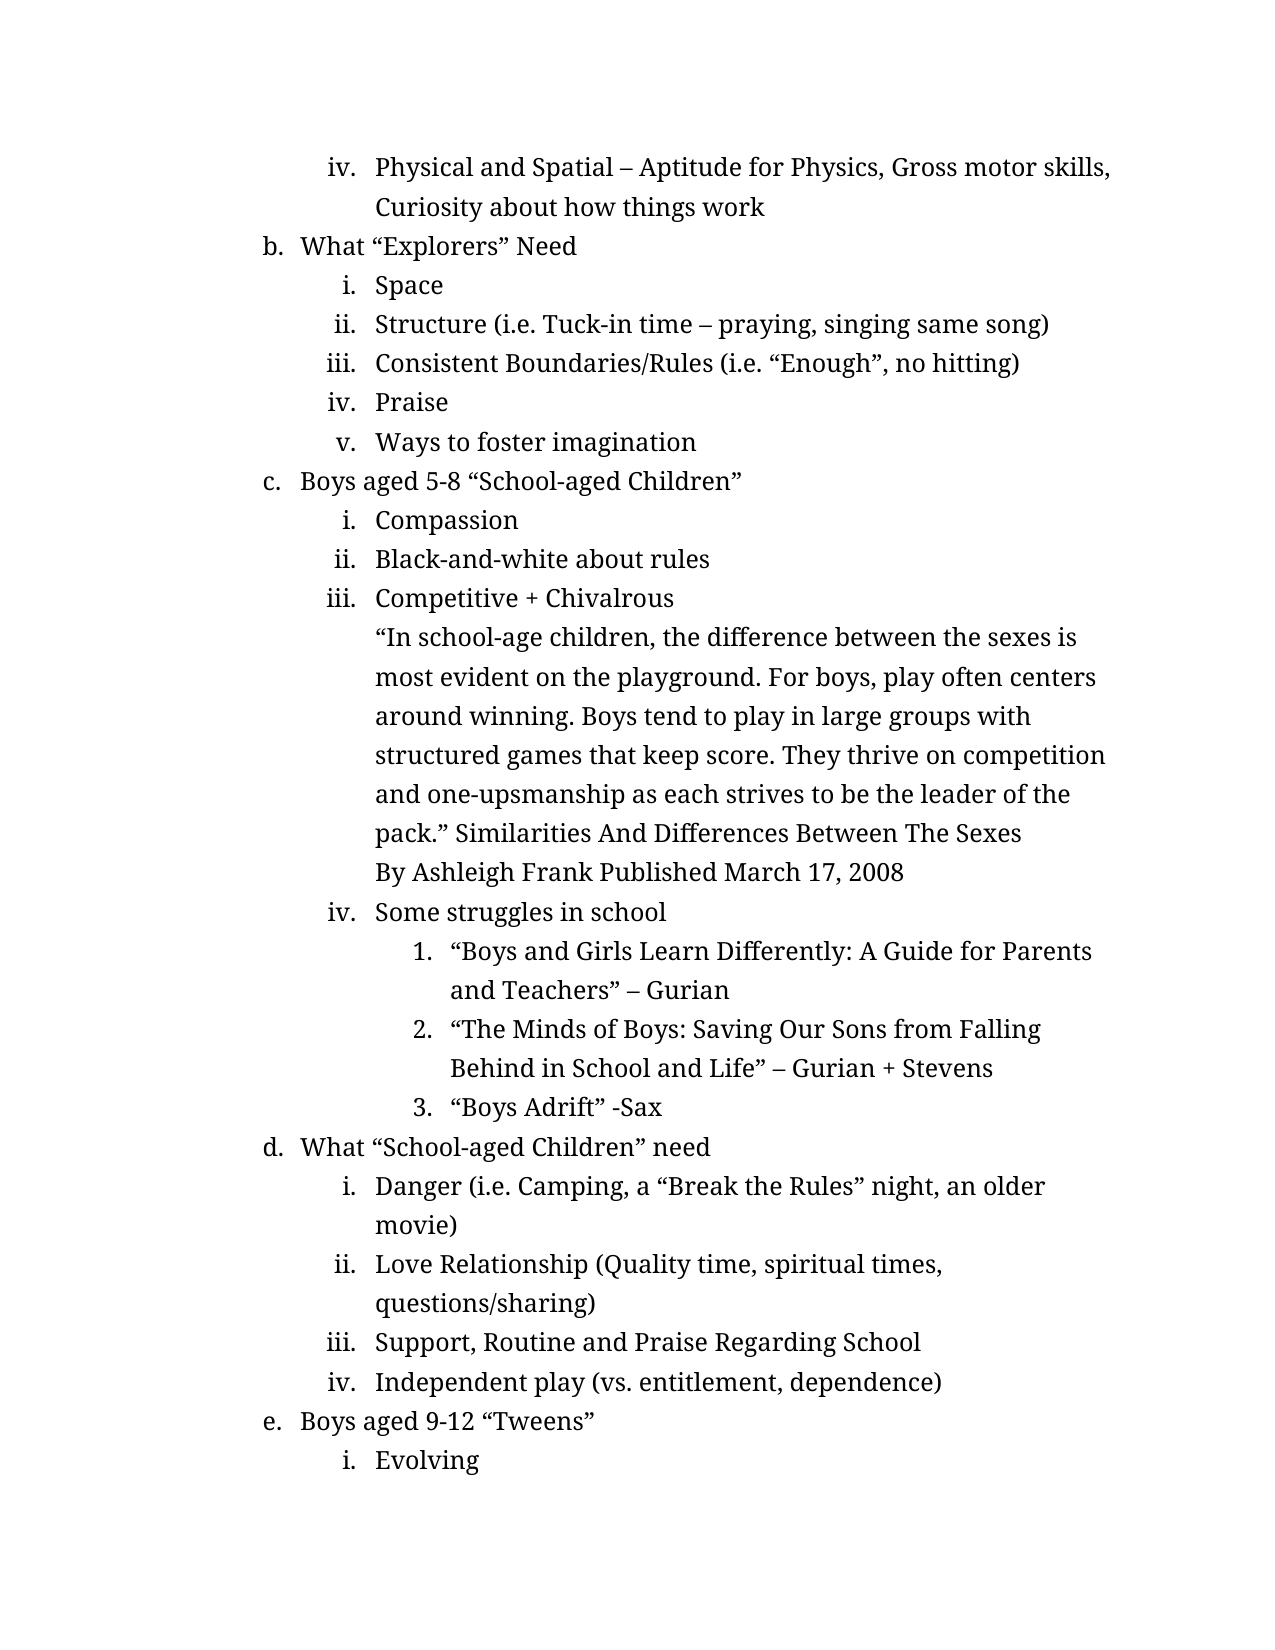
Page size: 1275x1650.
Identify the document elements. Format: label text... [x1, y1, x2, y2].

list Boys aged 5-8 “School-aged Children” [262, 463, 1125, 497]
list Physical and Spatial – Aptitude for Physics, Gross motor skills, Curiosity about how things work [356, 150, 1125, 223]
list Consistent Boundaries/Rules (i.e. “Enough”, no hitting) [356, 346, 1125, 380]
list Evolving [356, 1442, 1125, 1477]
list Independent play (vs. entitlement, dependence) [356, 1364, 1125, 1398]
list Some struggles in school [356, 894, 1125, 928]
list Ways to foster imagination [356, 424, 1125, 458]
list Praise [356, 385, 1125, 419]
list “Boys Adrift” -Sax [412, 1090, 1125, 1124]
list “In school-age children, the difference between the sexes is most evident on the playground. For boys, play often centers around winning. Boys tend to play in large groups with structured games that keep score. They thrive on competition and one-upsmanship as each strives to be the leader of the pack.” Similarities And Differences Between The Sexes [375, 620, 1125, 850]
list Competitive + Chivalrous [356, 581, 1125, 615]
list Support, Routine and Praise Regarding School [356, 1325, 1125, 1359]
list Boys aged 9-12 “Tweens” [262, 1403, 1125, 1437]
list “Boys and Girls Learn Differently: A Guide for Parents and Teachers” – Gurian [412, 933, 1125, 1007]
list What “Explorers” Need [262, 228, 1125, 262]
list Black-and-white about rules [356, 542, 1125, 576]
list Danger (i.e. Camping, a “Break the Rules” night, an older movie) [356, 1168, 1125, 1242]
list By Ashleigh Frank Published March 17, 2008 [375, 855, 1125, 889]
list Space [356, 267, 1125, 302]
list Compassion [356, 502, 1125, 537]
list What “School-aged Children” need [262, 1129, 1125, 1163]
list Structure (i.e. Tuck-in time – praying, singing same song) [356, 307, 1125, 341]
list “The Minds of Boys: Saving Our Sons from Falling Behind in School and Life” – Gurian + Stevens [412, 1012, 1125, 1085]
list Love Relationship (Quality time, spiritual times, questions/sharing) [356, 1247, 1125, 1320]
